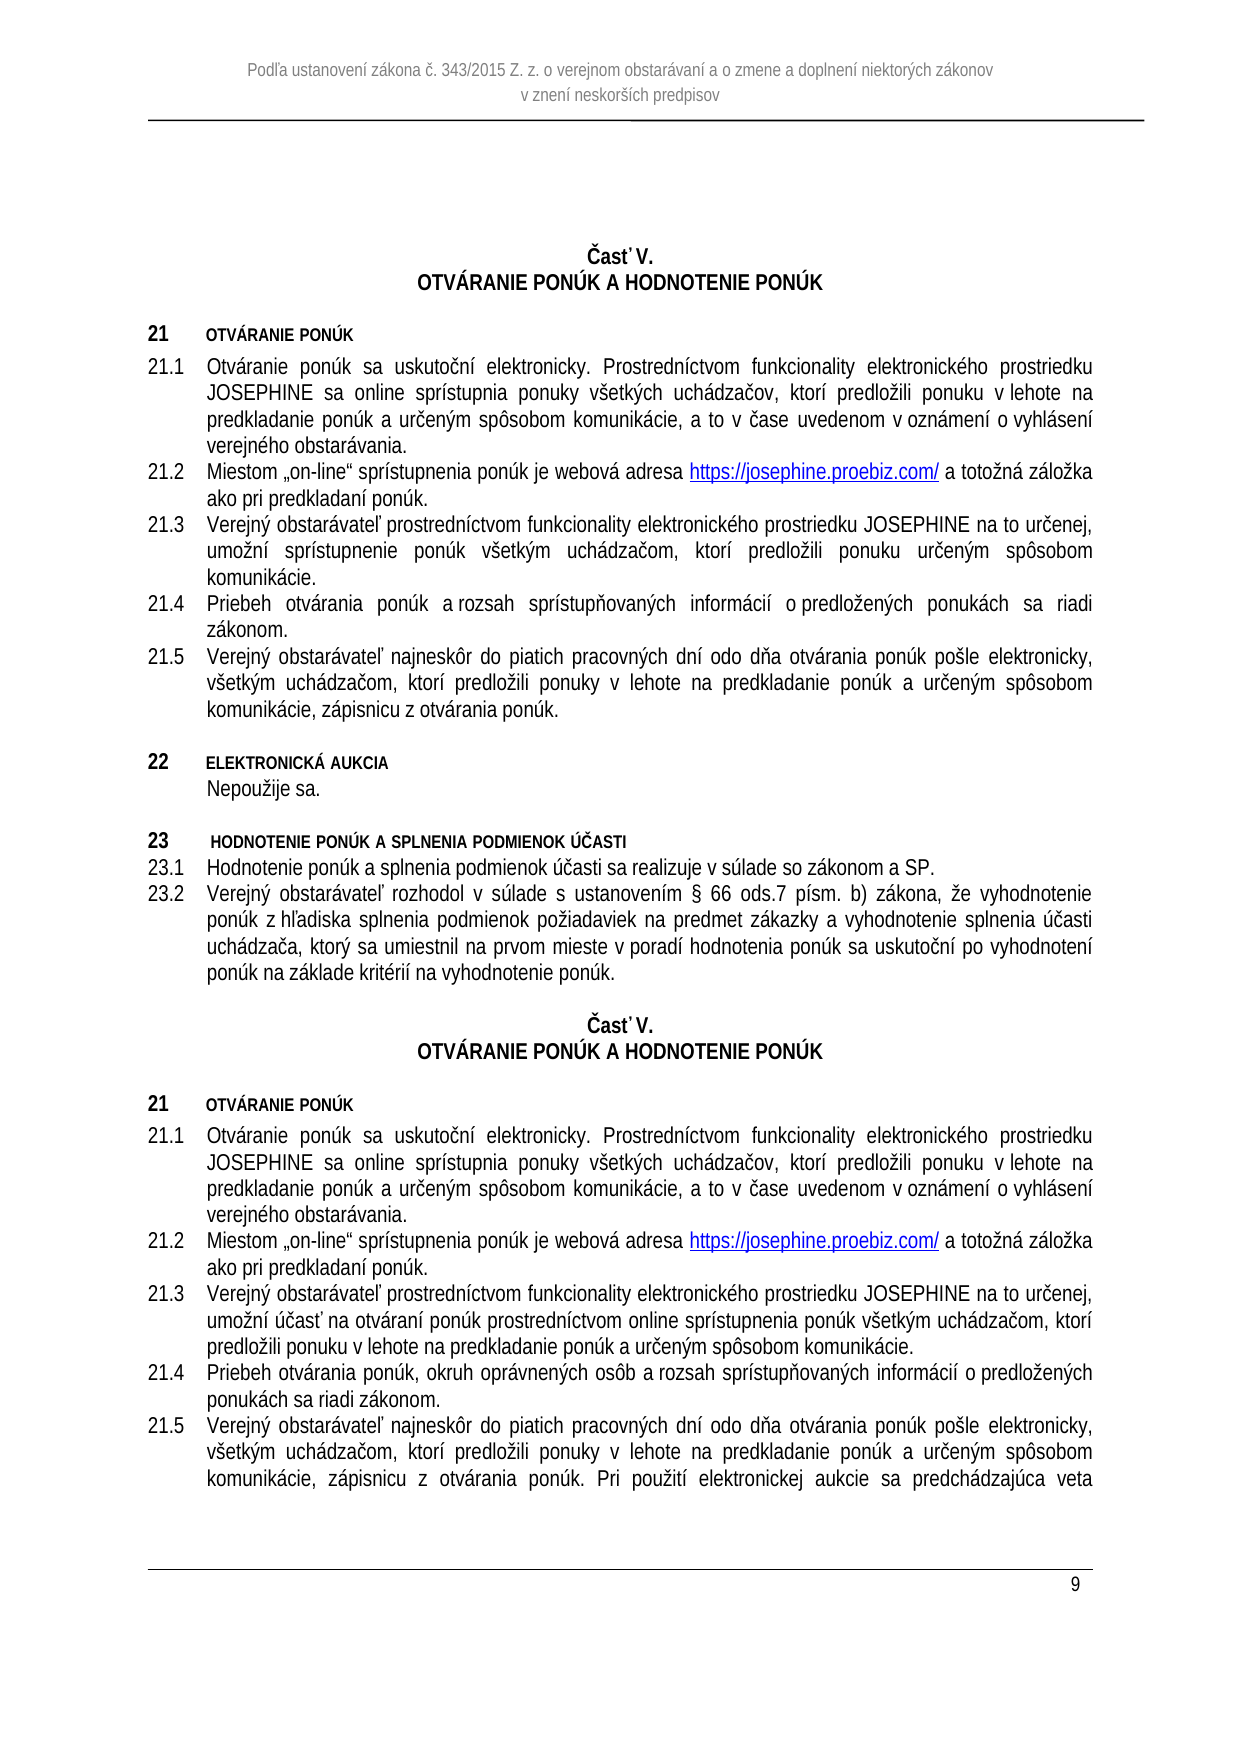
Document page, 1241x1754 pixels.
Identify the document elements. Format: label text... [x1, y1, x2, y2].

list Hodnotenie ponúk a splnenia podmienok účasti sa realizuje v súlade so zákonom a SP. [148, 854, 1093, 880]
list Verejný obstarávateľ prostredníctvom funkcionality elektronického prostriedku JOSEPHINE na to určenej, umožní sprístupnenie ponúk všetkým uchádzačom, ktorí predložili ponuku určeným spôsobom komunikácie. [148, 511, 1093, 590]
list Priebeh otvárania ponúk a rozsah sprístupňovaných informácií o predložených ponukách sa riadi zákonom. [148, 590, 1093, 643]
list Miestom „on-line“ sprístupnenia ponúk je webová adresa https://josephine.proebiz.com/ a totožná záložka ako pri predkladaní ponúk. [148, 458, 1093, 511]
list Verejný obstarávateľ prostredníctvom funkcionality elektronického prostriedku JOSEPHINE na to určenej, umožní účasť na otváraní ponúk prostredníctvom online sprístupnenia ponúk všetkým uchádzačom, ktorí predložili ponuku v lehote na predkladanie ponúk a určeným spôsobom komunikácie. [148, 1280, 1093, 1359]
list Otváranie ponúk sa uskutoční elektronicky. Prostredníctvom funkcionality elektronického prostriedku JOSEPHINE sa online sprístupnia ponuky všetkých uchádzačov, ktorí predložili ponuku v lehote na predkladanie ponúk a určeným spôsobom komunikácie, a to v čase uvedenom v oznámení o vyhlásení verejného obstarávania. [148, 353, 1093, 458]
list Miestom „on-line“ sprístupnenia ponúk je webová adresa https://josephine.proebiz.com/ a totožná záložka ako pri predkladaní ponúk. [148, 1227, 1093, 1280]
subtitle 21 otváranie ponúk [148, 320, 1093, 347]
text Časť V. [148, 1012, 1093, 1038]
subtitle 22 elektronická aukcia [148, 748, 1093, 774]
list Otváranie ponúk sa uskutoční elektronicky. Prostredníctvom funkcionality elektronického prostriedku JOSEPHINE sa online sprístupnia ponuky všetkých uchádzačov, ktorí predložili ponuku v lehote na predkladanie ponúk a určeným spôsobom komunikácie, a to v čase uvedenom v oznámení o vyhlásení verejného obstarávania. [148, 1122, 1093, 1227]
text OTVÁRANIE PONÚK A HODNOTENIE PONÚK [148, 269, 1093, 295]
subtitle 23 hodnotenie ponúk a splnenia podmienok účasti [148, 827, 1093, 854]
subtitle 21 otváranie ponúk [148, 1089, 1093, 1116]
list Priebeh otvárania ponúk, okruh oprávnených osôb a rozsah sprístupňovaných informácií o predložených ponukách sa riadi zákonom. [148, 1359, 1093, 1412]
list Verejný obstarávateľ najneskôr do piatich pracovných dní odo dňa otvárania ponúk pošle elektronicky, všetkým uchádzačom, ktorí predložili ponuky v lehote na predkladanie ponúk a určeným spôsobom komunikácie, zápisnicu z otvárania ponúk. [148, 643, 1093, 722]
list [148, 1412, 1093, 1491]
list Verejný obstarávateľ rozhodol v súlade s ustanovením § 66 ods.7 písm. b) zákona, že vyhodnotenie ponúk z hľadiska splnenia podmienok požiadaviek na predmet zákazky a vyhodnotenie splnenia účasti uchádzača, ktorý sa umiestnil na prvom mieste v poradí hodnotenia ponúk sa uskutoční po vyhodnotení ponúk na základe kritérií na vyhodnotenie ponúk. [148, 880, 1093, 985]
text OTVÁRANIE PONÚK A HODNOTENIE PONÚK [148, 1038, 1093, 1064]
text Časť V. [148, 243, 1093, 269]
text Nepoužije sa. [148, 774, 1093, 801]
